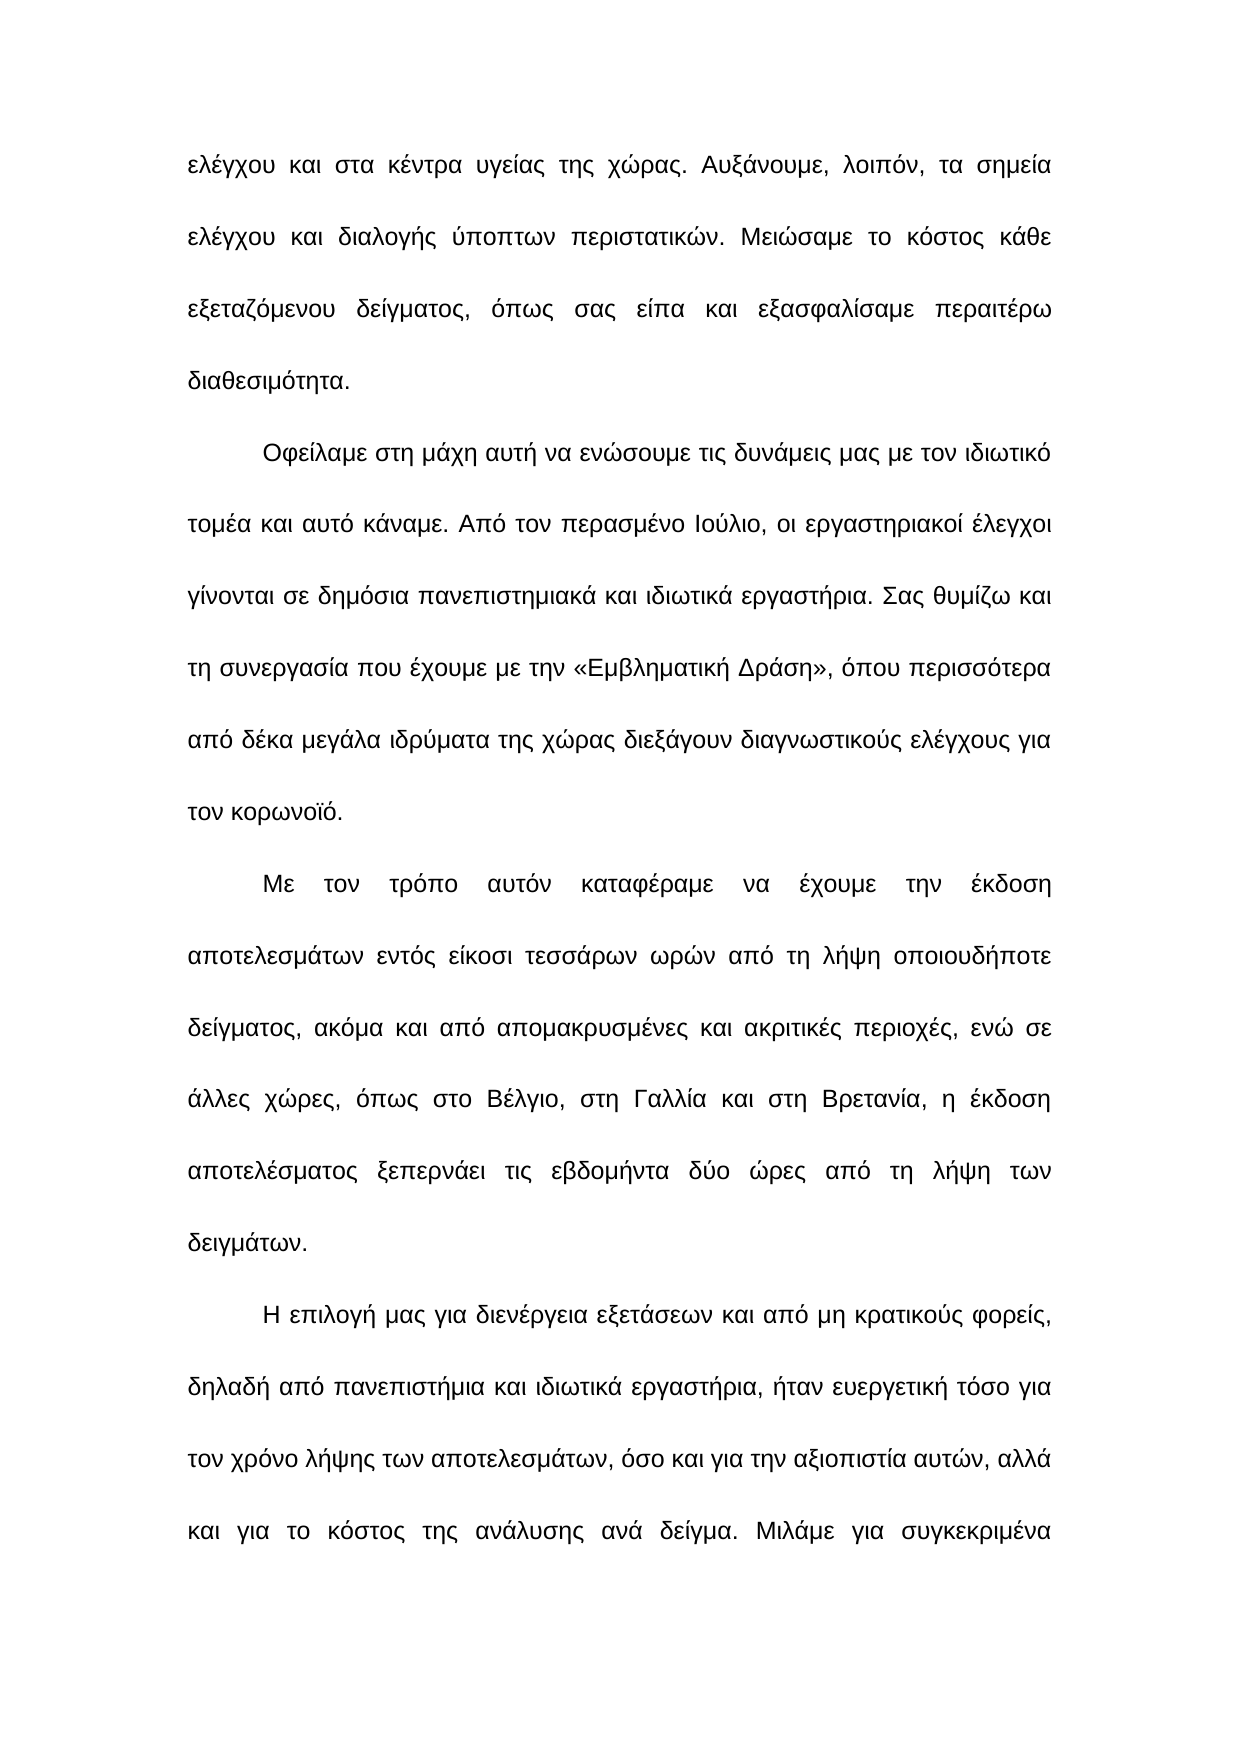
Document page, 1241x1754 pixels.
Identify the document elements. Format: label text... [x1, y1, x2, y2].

text Οφείλαμε στη μάχη αυτή να ενώσουμε τις δυνάμεις μας με τον ιδιωτικό τομέα και αυτό κάναμε. Από τον περασμένο Ιούλιο, οι εργαστηριακοί έλεγχοι γίνονται σε δημόσια πανεπιστημιακά και ιδιωτικά εργαστήρια. Σας θυμίζω και τη συνεργασία που έχουμε με την «Εμβληματική Δράση», όπου περισσότερα από δέκα μεγάλα ιδρύματα της χώρας διεξάγουν διαγνωστικούς ελέγχους για τον κορωνοϊό. [187, 437, 1053, 826]
text Με τον τρόπο αυτόν καταφέραμε να έχουμε την έκδοση αποτελεσμάτων εντός είκοσι τεσσάρων ωρών από τη λήψη οποιουδήποτε δείγματος, ακόμα και από απομακρυσμένες και ακριτικές περιοχές, ενώ σε άλλες χώρες, όπως στο Βέλγιο, στη Γαλλία και στη Βρετανία, η έκδοση αποτελέσματος ξεπερνάει τις εβδομήντα δύο ώρες από τη λήψη των δειγμάτων. [187, 869, 1053, 1257]
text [187, 1300, 1053, 1544]
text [187, 150, 1053, 394]
